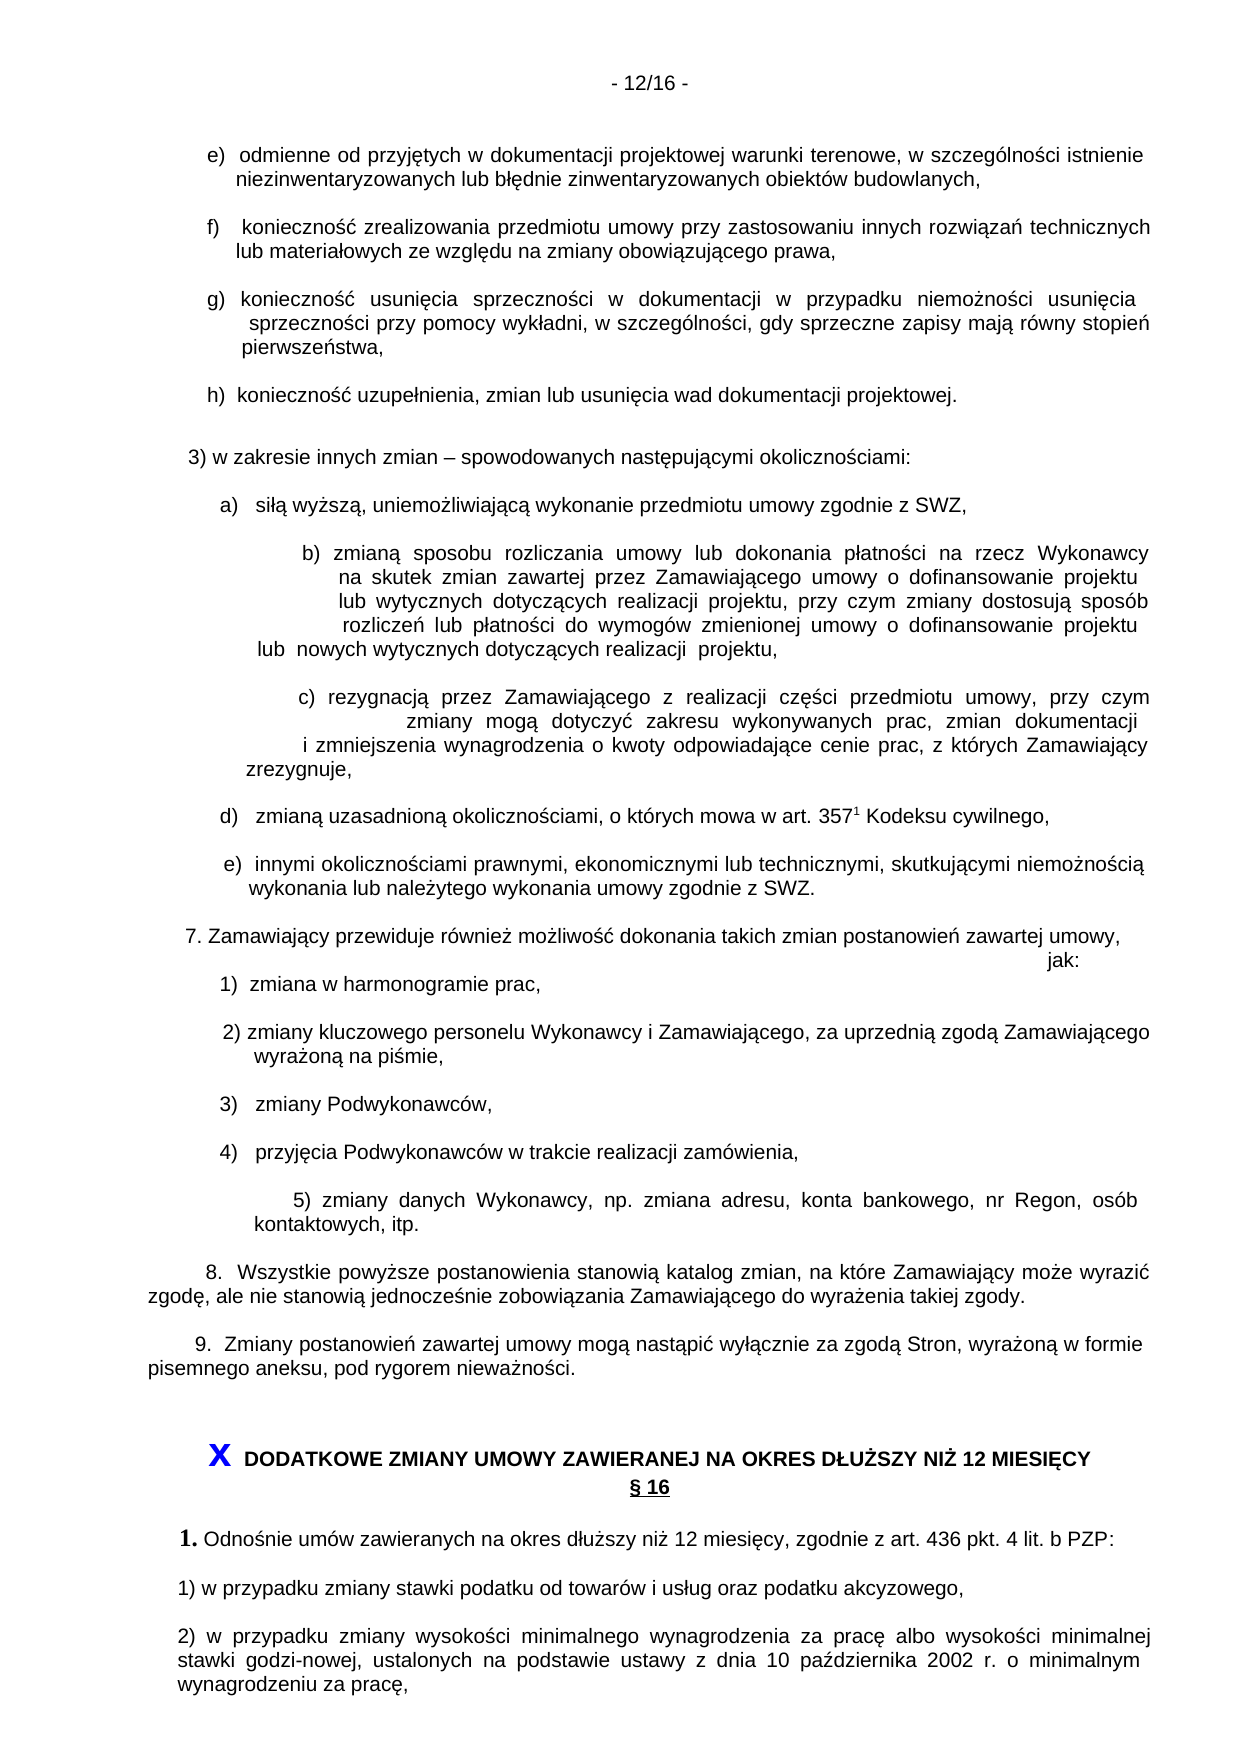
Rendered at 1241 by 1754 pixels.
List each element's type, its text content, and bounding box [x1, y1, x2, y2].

text e) odmienne od przyjętych w dokumentacji projektowej warunki terenowe, w szczególności istnienie niezinwentaryzowanych lub błędnie zinwentaryzowanych obiektów budowlanych, [207, 143, 1152, 191]
text 2) w przypadku zmiany wysokości minimalnego wynagrodzenia za pracę albo wysokości minimalnej stawki godzi-nowej, ustalonych na podstawie ustawy z dnia 10 października 2002 r. o minimalnym wynagrodzeniu za pracę, [177, 1624, 1152, 1696]
text a) siłą wyższą, uniemożliwiającą wykonanie przedmiotu umowy zgodnie z SWZ, [185, 493, 1152, 517]
text 3) zmiany Podwykonawców, [133, 1092, 1152, 1116]
text d) zmianą uzasadnioną okolicznościami, o których mowa w art. 3571 Kodeksu cywilnego, [185, 804, 1152, 828]
text 2) zmiany kluczowego personelu Wykonawcy i Zamawiającego, za uprzednią zgodą Zamawiającego wyrażoną na piśmie, [133, 1020, 1152, 1068]
text 1) w przypadku zmiany stawki podatku od towarów i usług oraz podatku akcyzowego, [177, 1576, 1152, 1600]
text 5) zmiany danych Wykonawcy, np. zmiana adresu, konta bankowego, nr Regon, osób kontaktowych, itp. [133, 1188, 1152, 1236]
text - 12/16 - [148, 71, 1152, 95]
text b) zmianą sposobu rozliczania umowy lub dokonania płatności na rzecz Wykonawcy na skutek zmian zawartej przez Zamawiającego umowy o dofinansowanie projektu lub wytycznych dotyczących realizacji projektu, przy czym zmiany dostosują sposób rozliczeń lub płatności do wymogów zmienionej umowy o dofinansowanie projektu lub nowych wytycznych dotyczących realizacji projektu, [148, 541, 1152, 661]
text § 16 [148, 1475, 1152, 1499]
text 8. Wszystkie powyższe postanowienia stanowią katalog zmian, na które Zamawiający może wyrazić zgodę, ale nie stanowią jednocześnie zobowiązania Zamawiającego do wyrażenia takiej zgody. [148, 1259, 1152, 1307]
text g) konieczność usunięcia sprzeczności w dokumentacji w przypadku niemożności usunięcia sprzeczności przy pomocy wykładni, w szczególności, gdy sprzeczne zapisy mają równy stopień pierwszeństwa, [207, 287, 1152, 359]
text h) konieczność uzupełnienia, zmian lub usunięcia wad dokumentacji projektowej. [207, 383, 1152, 407]
text 9. Zmiany postanowień zawartej umowy mogą nastąpić wyłącznie za zgodą Stron, wyrażoną w formie pisemnego aneksu, pod rygorem nieważności. [133, 1331, 1152, 1379]
text 4) przyjęcia Podwykonawców w trakcie realizacji zamówienia, [133, 1140, 1152, 1164]
text 1. Odnośnie umów zawieranych na okres dłuższy niż 12 miesięcy, zgodnie z art. 436 pkt. 4 lit. b PZP: [148, 1523, 1152, 1552]
text c) rezygnacją przez Zamawiającego z realizacji części przedmiotu umowy, przy czym zmiany mogą dotyczyć zakresu wykonywanych prac, zmian dokumentacji i zmniejszenia wynagrodzenia o kwoty odpowiadające cenie prac, z których Zamawiający zrezygnuje, [148, 684, 1152, 780]
text jak: 1) zmiana w harmonogramie prac, [133, 948, 1152, 996]
text x DODATKOWE ZMIANY UMOWY ZAWIERANEJ NA OKRES DŁUŻSZY NIŻ 12 MIESIĘCY [148, 1427, 1152, 1475]
text 7. Zamawiający przewiduje również możliwość dokonania takich zmian postanowień zawartej umowy, [133, 924, 1152, 948]
text f) konieczność zrealizowania przedmiotu umowy przy zastosowaniu innych rozwiązań technicznych lub materiałowych ze względu na zmiany obowiązującego prawa, [207, 215, 1152, 263]
text 3) w zakresie innych zmian – spowodowanych następującymi okolicznościami: [148, 445, 1152, 469]
text e) innymi okolicznościami prawnymi, ekonomicznymi lub technicznymi, skutkującymi niemożnością wykonania lub należytego wykonania umowy zgodnie z SWZ. [185, 852, 1152, 900]
